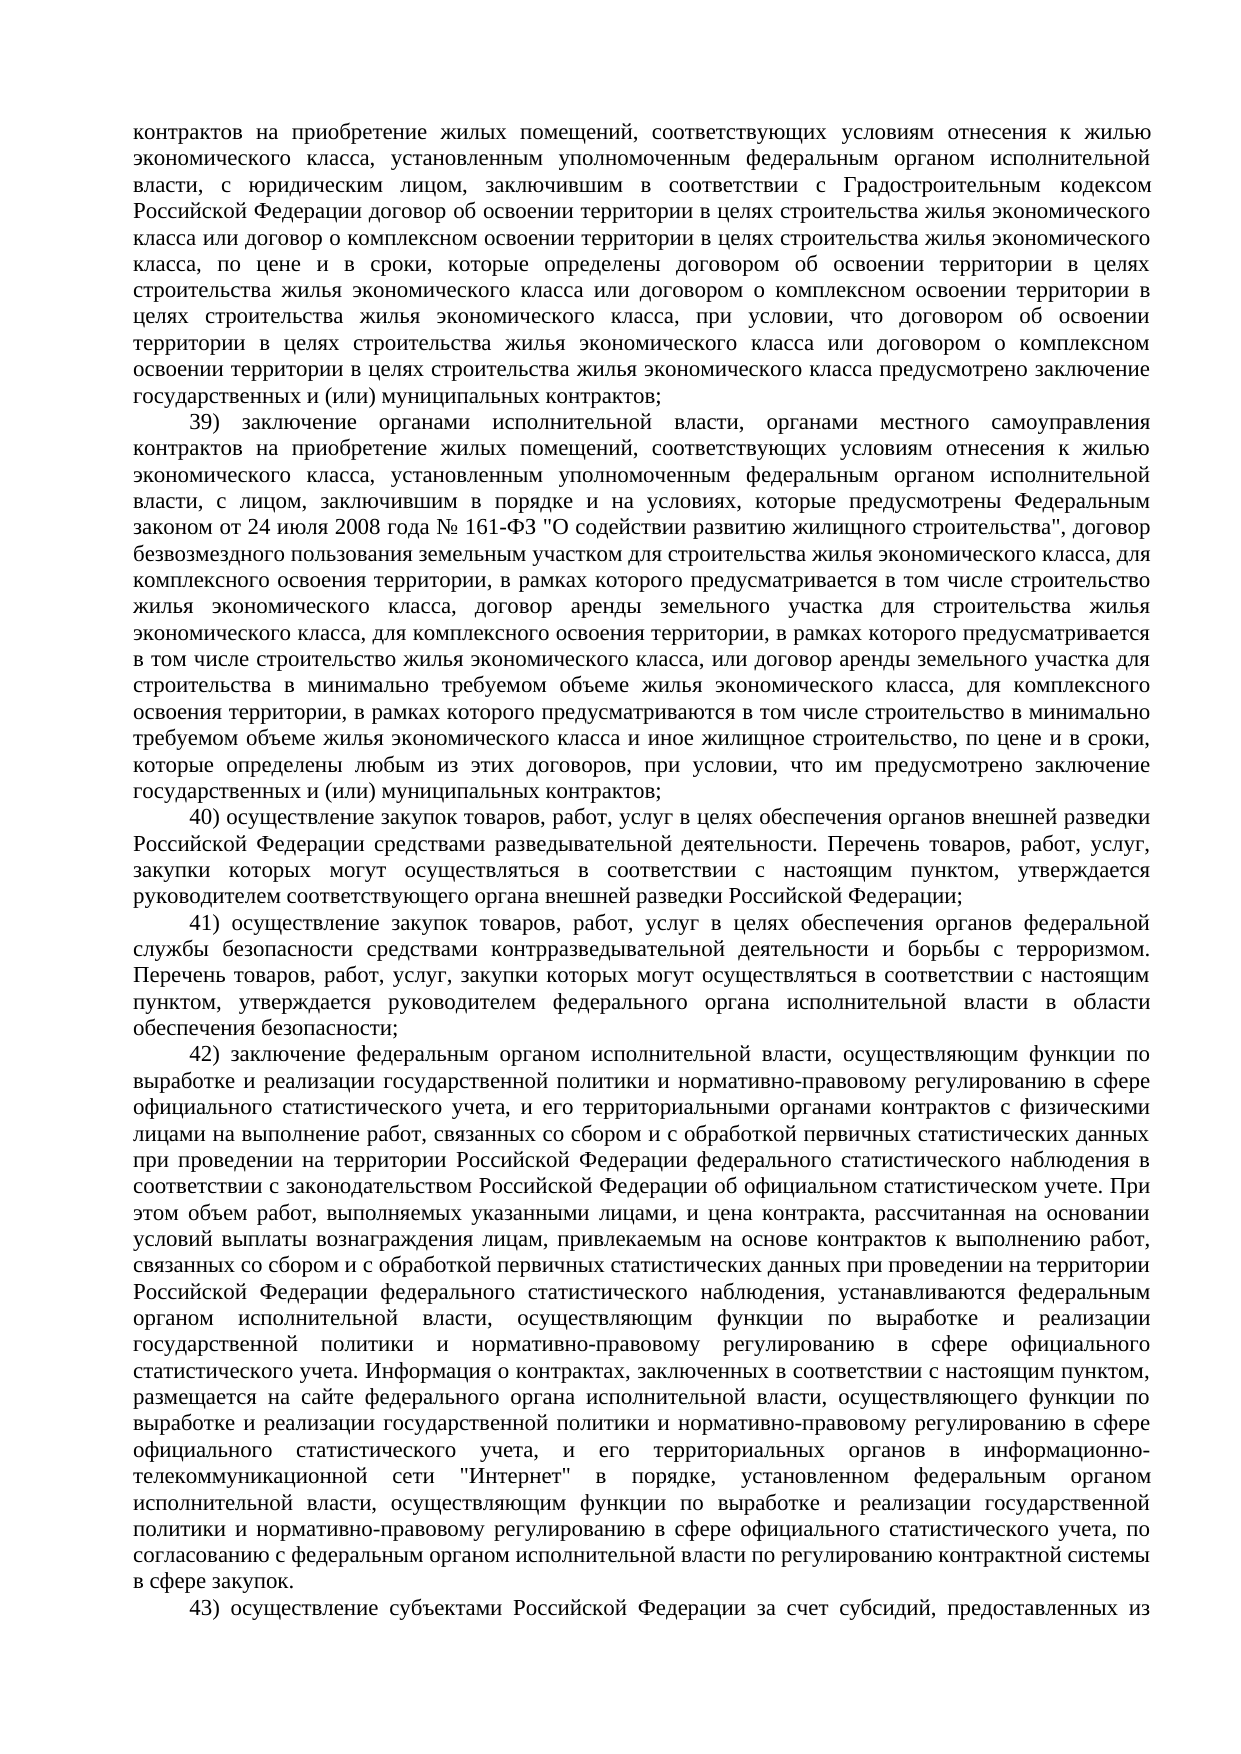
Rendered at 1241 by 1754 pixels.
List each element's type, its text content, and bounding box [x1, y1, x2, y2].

text 39) заключение органами исполнительной власти, органами местного самоуправления контрактов на приобретение жилых помещений, соответствующих условиям отнесения к жилью экономического класса, установленным уполномоченным федеральным органом исполнительной власти, с лицом, заключившим в порядке и на условиях, которые предусмотрены Федеральным законом от 24 июля 2008 года № 161-ФЗ "О содействии развитию жилищного строительства", договор безвозмездного пользования земельным участком для строительства жилья экономического класса, для комплексного освоения территории, в рамках которого предусматривается в том числе строительство жилья экономического класса, договор аренды земельного участка для строительства жилья экономического класса, для комплексного освоения территории, в рамках которого предусматривается в том числе строительство жилья экономического класса, или договор аренды земельного участка для строительства в минимально требуемом объеме жилья экономического класса, для комплексного освоения территории, в рамках которого предусматриваются в том числе строительство в минимально требуемом объеме жилья экономического класса и иное жилищное строительство, по цене и в сроки, которые определены любым из этих договоров, при условии, что им предусмотрено заключение государственных и (или) муниципальных контрактов; [133, 408, 1152, 803]
text 40) осуществление закупок товаров, работ, услуг в целях обеспечения органов внешней разведки Российской Федерации средствами разведывательной деятельности. Перечень товаров, работ, услуг, закупки которых могут осуществляться в соответствии с настоящим пунктом, утверждается руководителем соответствующего органа внешней разведки Российской Федерации; [133, 803, 1152, 909]
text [133, 1594, 1152, 1620]
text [133, 118, 1152, 408]
text 42) заключение федеральным органом исполнительной власти, осуществляющим функции по выработке и реализации государственной политики и нормативно-правовому регулированию в сфере официального статистического учета, и его территориальными органами контрактов с физическими лицами на выполнение работ, связанных со сбором и с обработкой первичных статистических данных при проведении на территории Российской Федерации федерального статистического наблюдения в соответствии с законодательством Российской Федерации об официальном статистическом учете. При этом объем работ, выполняемых указанными лицами, и цена контракта, рассчитанная на основании условий выплаты вознаграждения лицам, привлекаемым на основе контрактов к выполнению работ, связанных со сбором и с обработкой первичных статистических данных при проведении на территории Российской Федерации федерального статистического наблюдения, устанавливаются федеральным органом исполнительной власти, осуществляющим функции по выработке и реализации государственной политики и нормативно-правовому регулированию в сфере официального статистического учета. Информация о контрактах, заключенных в соответствии с настоящим пунктом, размещается на сайте федерального органа исполнительной власти, осуществляющего функции по выработке и реализации государственной политики и нормативно-правовому регулированию в сфере официального статистического учета, и его территориальных органов в информационно-телекоммуникационной сети "Интернет" в порядке, установленном федеральным органом исполнительной власти, осуществляющим функции по выработке и реализации государственной политики и нормативно-правовому регулированию в сфере официального статистического учета, по согласованию с федеральным органом исполнительной власти по регулированию контрактной системы в сфере закупок. [133, 1041, 1152, 1594]
text 41) осуществление закупок товаров, работ, услуг в целях обеспечения органов федеральной службы безопасности средствами контрразведывательной деятельности и борьбы с терроризмом. Перечень товаров, работ, услуг, закупки которых могут осуществляться в соответствии с настоящим пунктом, утверждается руководителем федерального органа исполнительной власти в области обеспечения безопасности; [133, 909, 1152, 1041]
